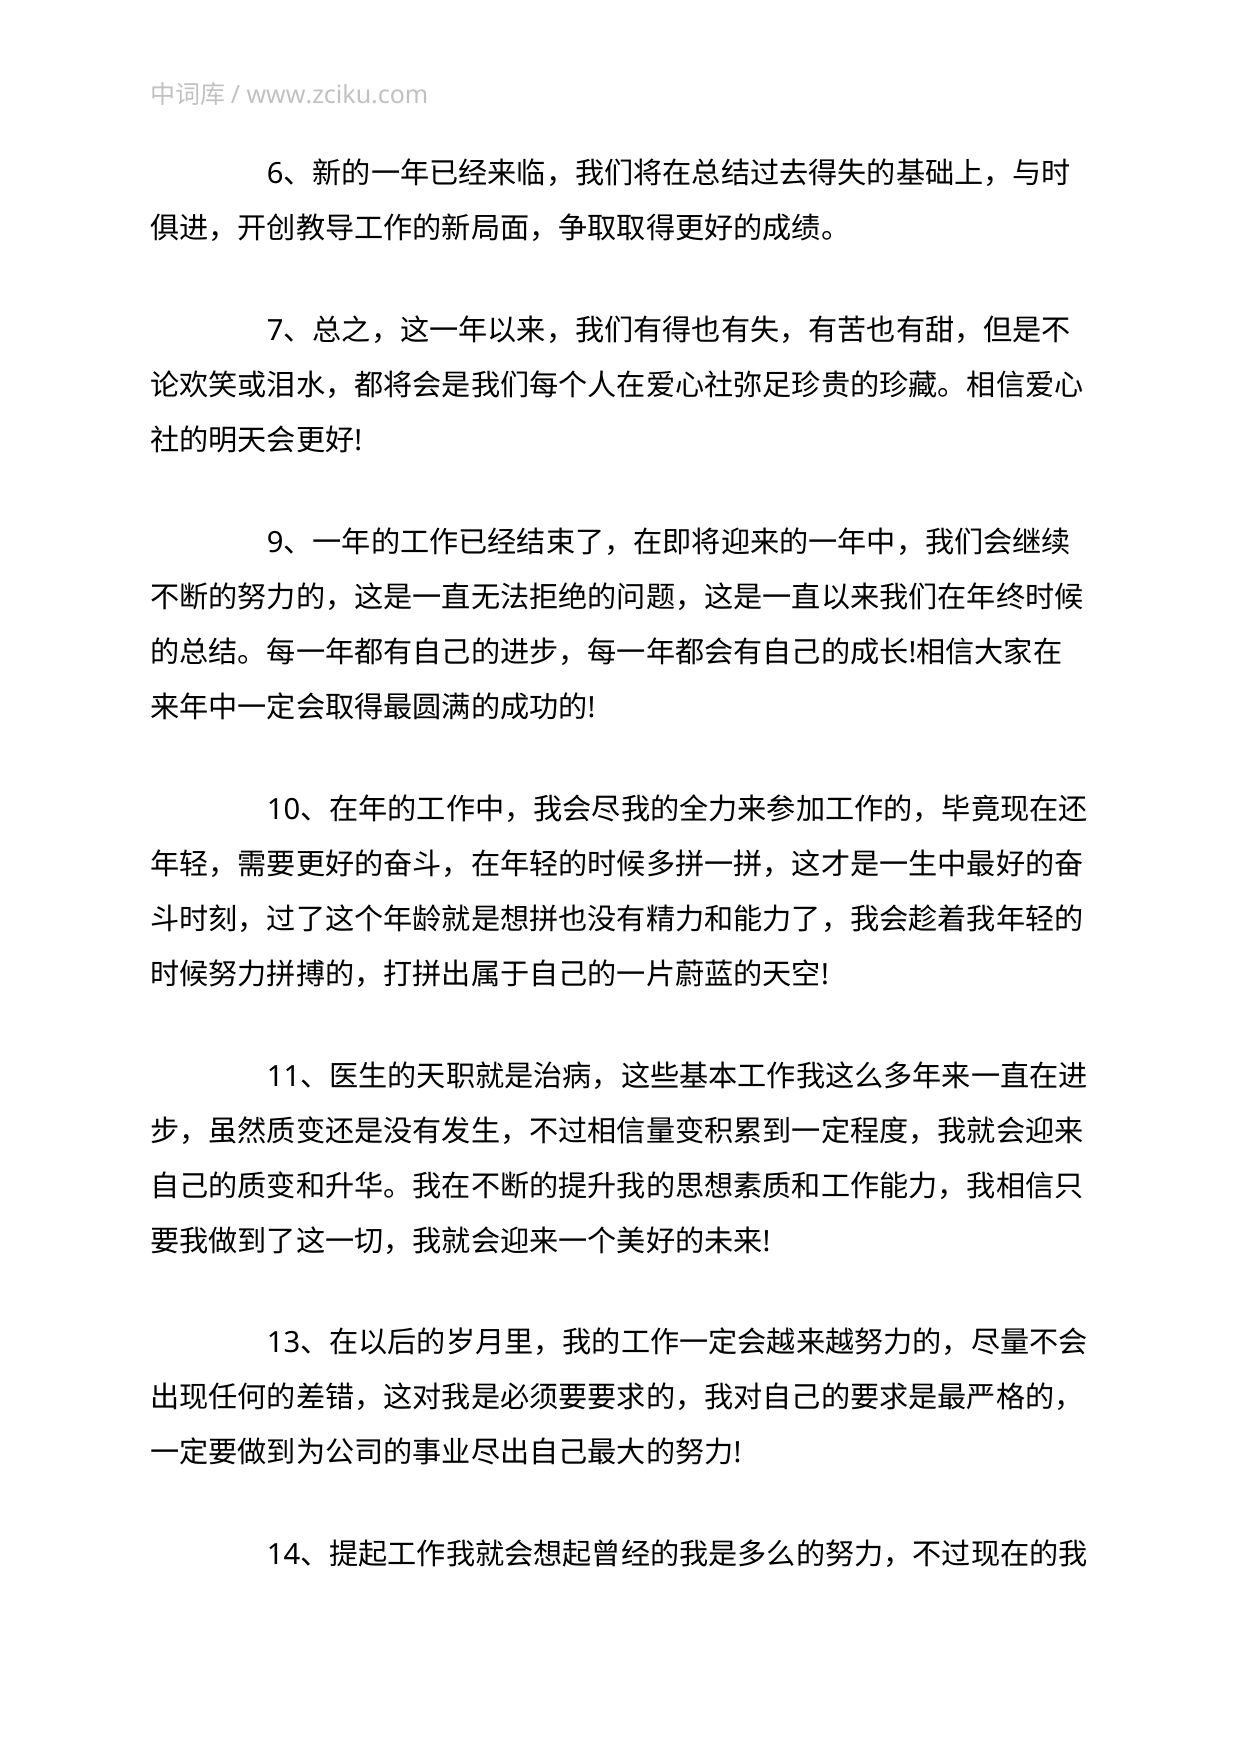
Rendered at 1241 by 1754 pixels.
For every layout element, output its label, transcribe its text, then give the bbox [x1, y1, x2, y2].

text 7、总之，这一年以来，我们有得也有失，有苦也有甜，但是不论欢笑或泪水，都将会是我们每个人在爱心社弥足珍贵的珍藏。相信爱心社的明天会更好! [150, 307, 1090, 459]
text 13、在以后的岁月里，我的工作一定会越来越努力的，尽量不会出现任何的差错，这对我是必须要要求的，我对自己的要求是最严格的，一定要做到为公司的事业尽出自己最大的努力! [150, 1319, 1090, 1471]
text 9、一年的工作已经结束了，在即将迎来的一年中，我们会继续不断的努力的，这是一直无法拒绝的问题，这是一直以来我们在年终时候的总结。每一年都有自己的进步，每一年都会有自己的成长!相信大家在来年中一定会取得最圆满的成功的! [150, 519, 1090, 726]
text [150, 1531, 1090, 1573]
text 6、新的一年已经来临，我们将在总结过去得失的基础上，与时俱进，开创教导工作的新局面，争取取得更好的成绩。 [150, 150, 1090, 247]
text 10、在年的工作中，我会尽我的全力来参加工作的，毕竟现在还年轻，需要更好的奋斗，在年轻的时候多拼一拼，这才是一生中最好的奋斗时刻，过了这个年龄就是想拼也没有精力和能力了，我会趁着我年轻的时候努力拼搏的，打拼出属于自己的一片蔚蓝的天空! [150, 786, 1090, 993]
text 11、医生的天职就是治病，这些基本工作我这么多年来一直在进步，虽然质变还是没有发生，不过相信量变积累到一定程度，我就会迎来自己的质变和升华。我在不断的提升我的思想素质和工作能力，我相信只要我做到了这一切，我就会迎来一个美好的未来! [150, 1052, 1090, 1259]
